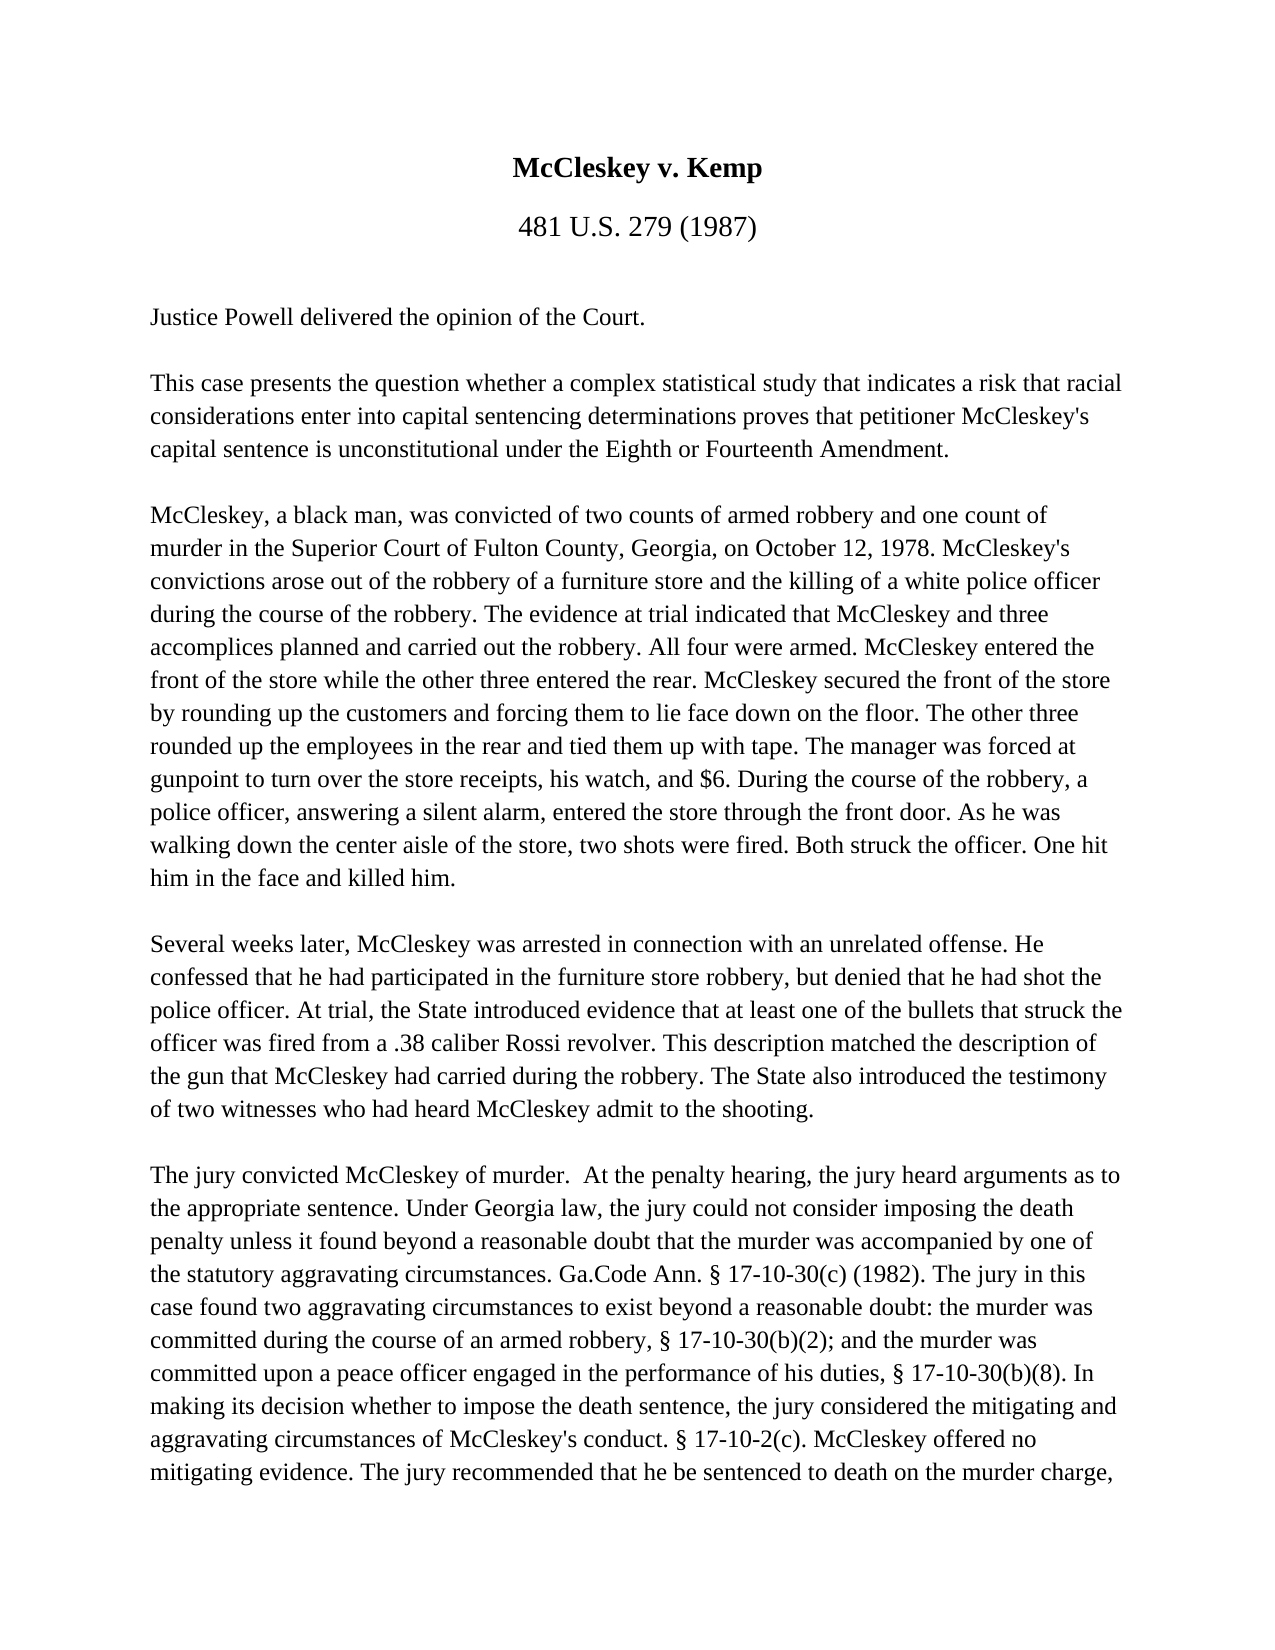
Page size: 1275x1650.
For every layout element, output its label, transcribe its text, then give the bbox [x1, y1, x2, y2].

text 481 U.S. 279 (1987) [150, 209, 1125, 243]
text Several weeks later, McCleskey was arrested in connection with an unrelated offense. He confessed that he had participated in the furniture store robbery, but denied that he had shot the police officer. At trial, the State introduced evidence that at least one of the bullets that struck the officer was fired from a .38 caliber Rossi revolver. This description matched the description of the gun that McCleskey had carried during the robbery. The State also introduced the testimony of two witnesses who had heard McCleskey admit to the shooting. [150, 929, 1125, 1123]
text McCleskey v. Kemp [150, 150, 1125, 183]
text McCleskey, a black man, was convicted of two counts of armed robbery and one count of murder in the Superior Court of Fulton County, Georgia, on October 12, 1978. McCleskey's convictions arose out of the robbery of a furniture store and the killing of a white police officer during the course of the robbery. The evidence at trial indicated that McCleskey and three accomplices planned and carried out the robbery. All four were armed. McCleskey entered the front of the store while the other three entered the rear. McCleskey secured the front of the store by rounding up the customers and forcing them to lie face down on the floor. The other three rounded up the employees in the rear and tied them up with tape. The manager was forced at gunpoint to turn over the store receipts, his watch, and $6. During the course of the robbery, a police officer, answering a silent alarm, entered the store through the front door. As he was walking down the center aisle of the store, two shots were fired. Both struck the officer. One hit him in the face and killed him. [150, 500, 1125, 892]
text Justice Powell delivered the opinion of the Court. [150, 302, 1125, 331]
text This case presents the question whether a complex statistical study that indicates a risk that racial considerations enter into capital sentencing determinations proves that petitioner McCleskey's capital sentence is unconstitutional under the Eighth or Fourteenth Amendment. [150, 368, 1125, 463]
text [150, 1160, 1125, 1486]
